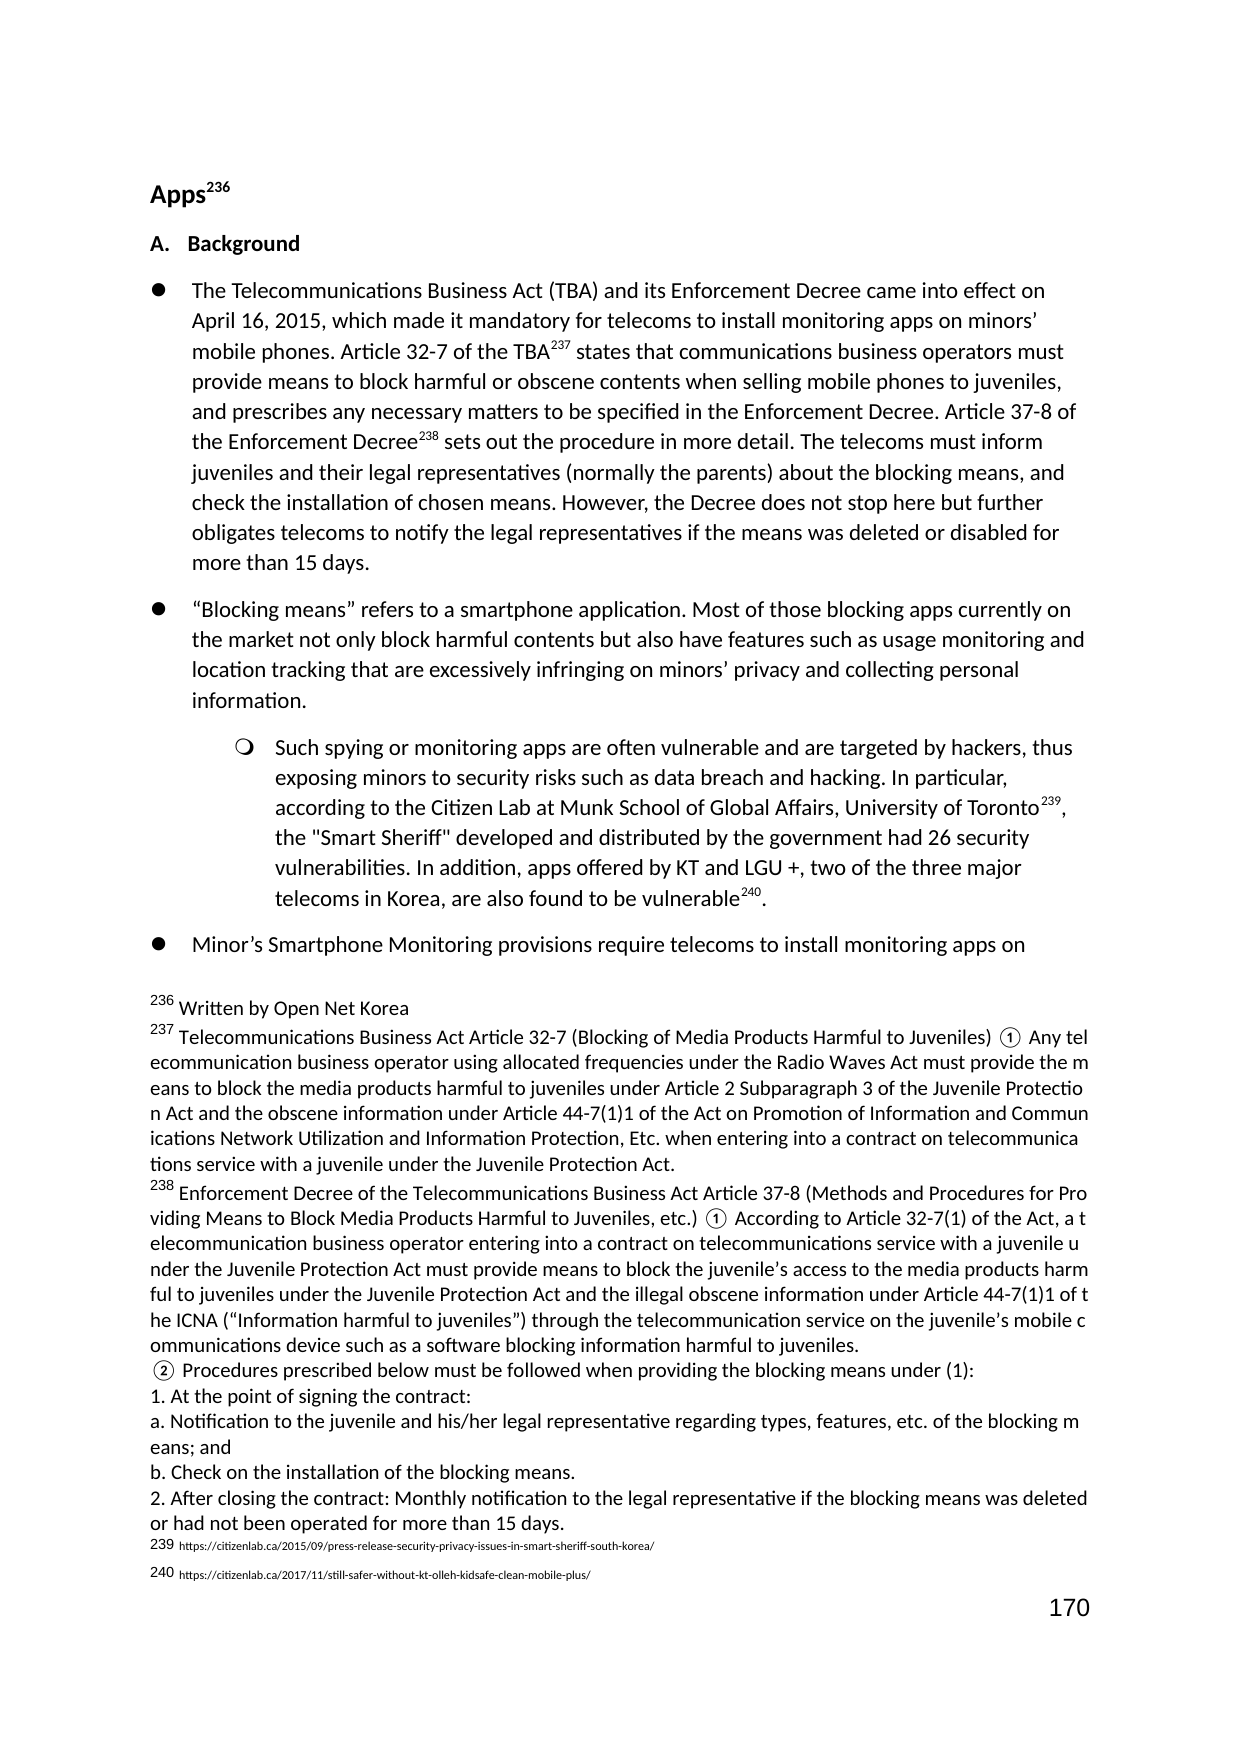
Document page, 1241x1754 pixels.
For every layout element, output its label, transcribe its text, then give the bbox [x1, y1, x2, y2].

list “Blocking means” refers to a smartphone application. Most of those blocking apps currently on the market not only block harmful contents but also have features such as usage monitoring and location tracking that are excessively infringing on minors’ privacy and collecting personal information. [150, 595, 1090, 714]
list Such spying or monitoring apps are often vulnerable and are targeted by hackers, thus exposing minors to security risks such as data breach and hacking. In particular, according to the Citizen Lab at Munk School of Global Affairs, University of Toronto, the "Smart Sheriff" developed and distributed by the government had 26 security vulnerabilities. In addition, apps offered by KT and LGU +, two of the three major telecoms in Korea, are also found to be vulnerable. [233, 733, 1090, 912]
list The Telecommunications Business Act (TBA) and its Enforcement Decree came into effect on April 16, 2015, which made it mandatory for telecoms to install monitoring apps on minors’ mobile phones. Article 32-7 of the TBA states that communications business operators must provide means to block harmful or obscene contents when selling mobile phones to juveniles, and prescribes any necessary matters to be specified in the Enforcement Decree. Article 37-8 of the Enforcement Decree sets out the procedure in more detail. The telecoms must inform juveniles and their legal representatives (normally the parents) about the blocking means, and check the installation of chosen means. However, the Decree does not stop here but further obligates telecoms to notify the legal representatives if the means was deleted or disabled for more than 15 days. [150, 276, 1090, 576]
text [150, 177, 1090, 210]
list Background [150, 229, 1090, 257]
